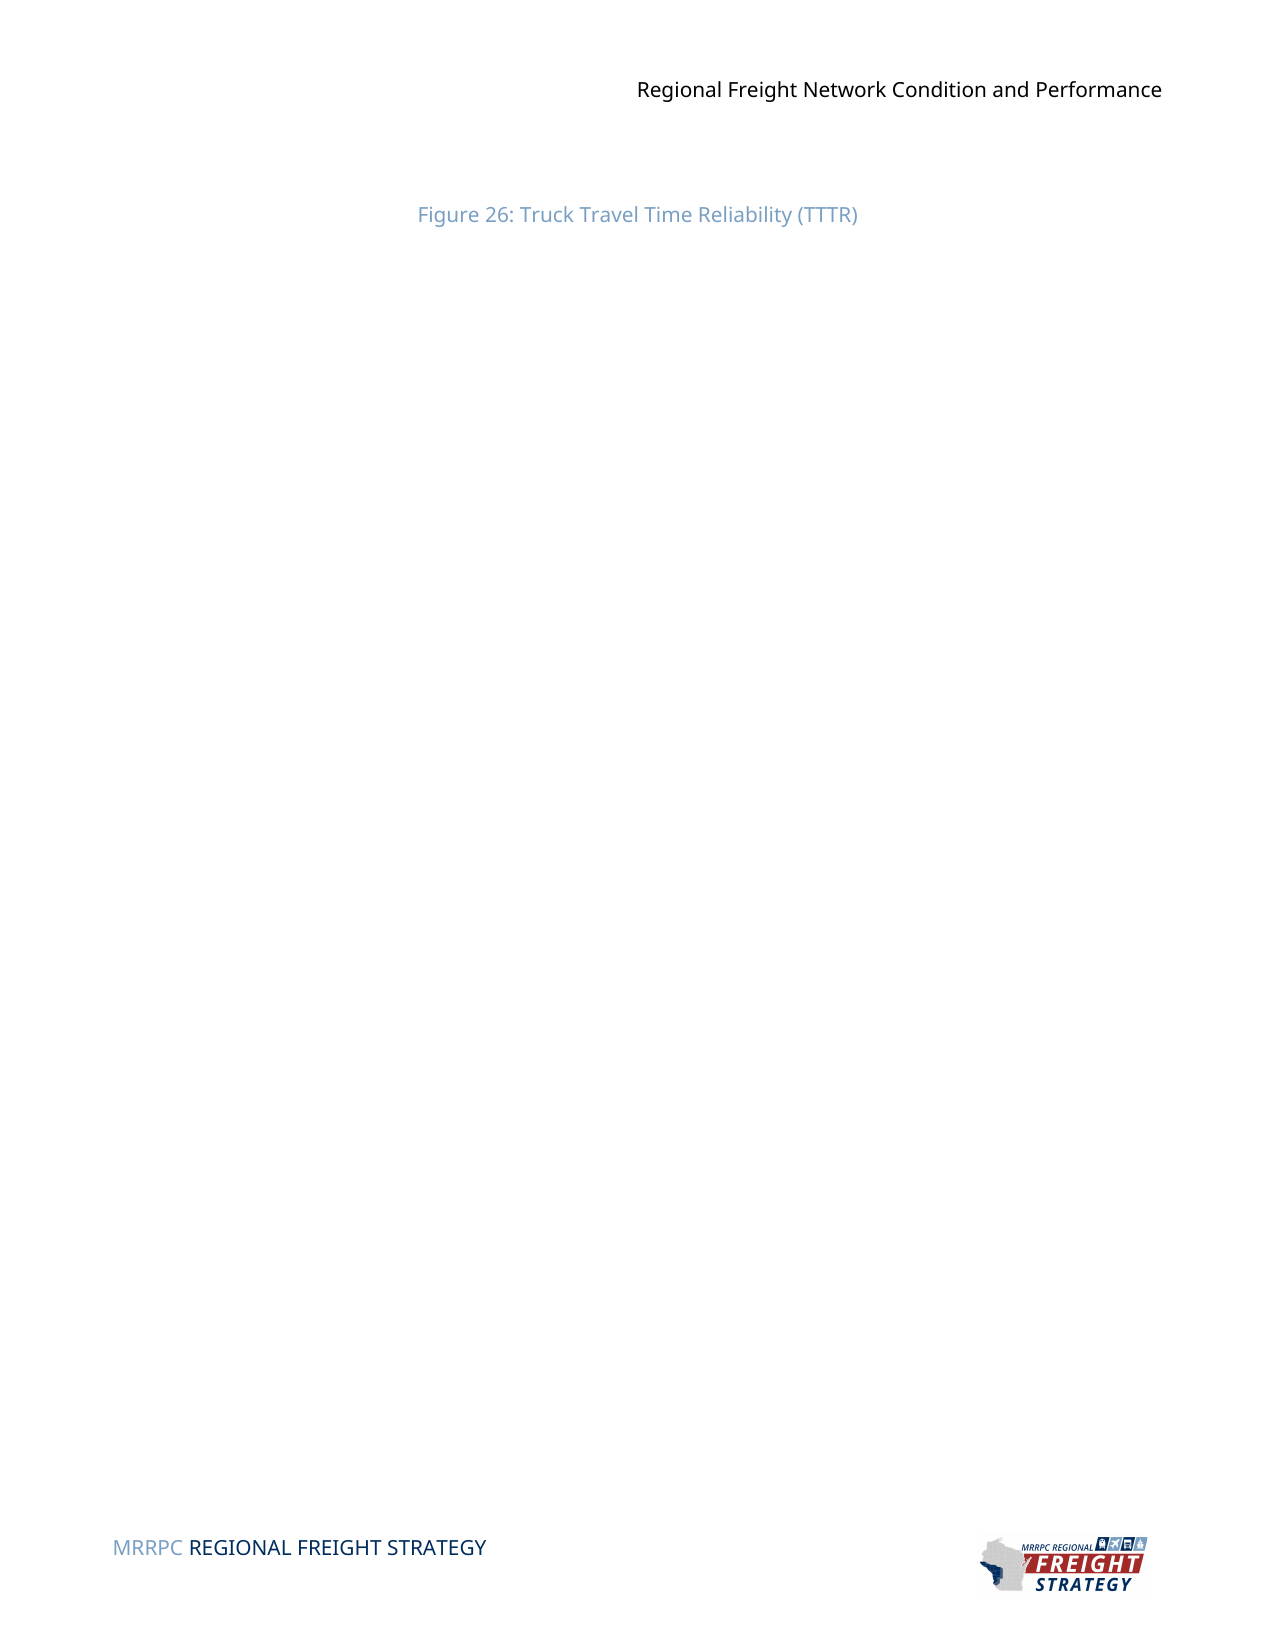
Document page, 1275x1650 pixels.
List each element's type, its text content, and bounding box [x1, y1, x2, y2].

picture [976, 1532, 1148, 1598]
